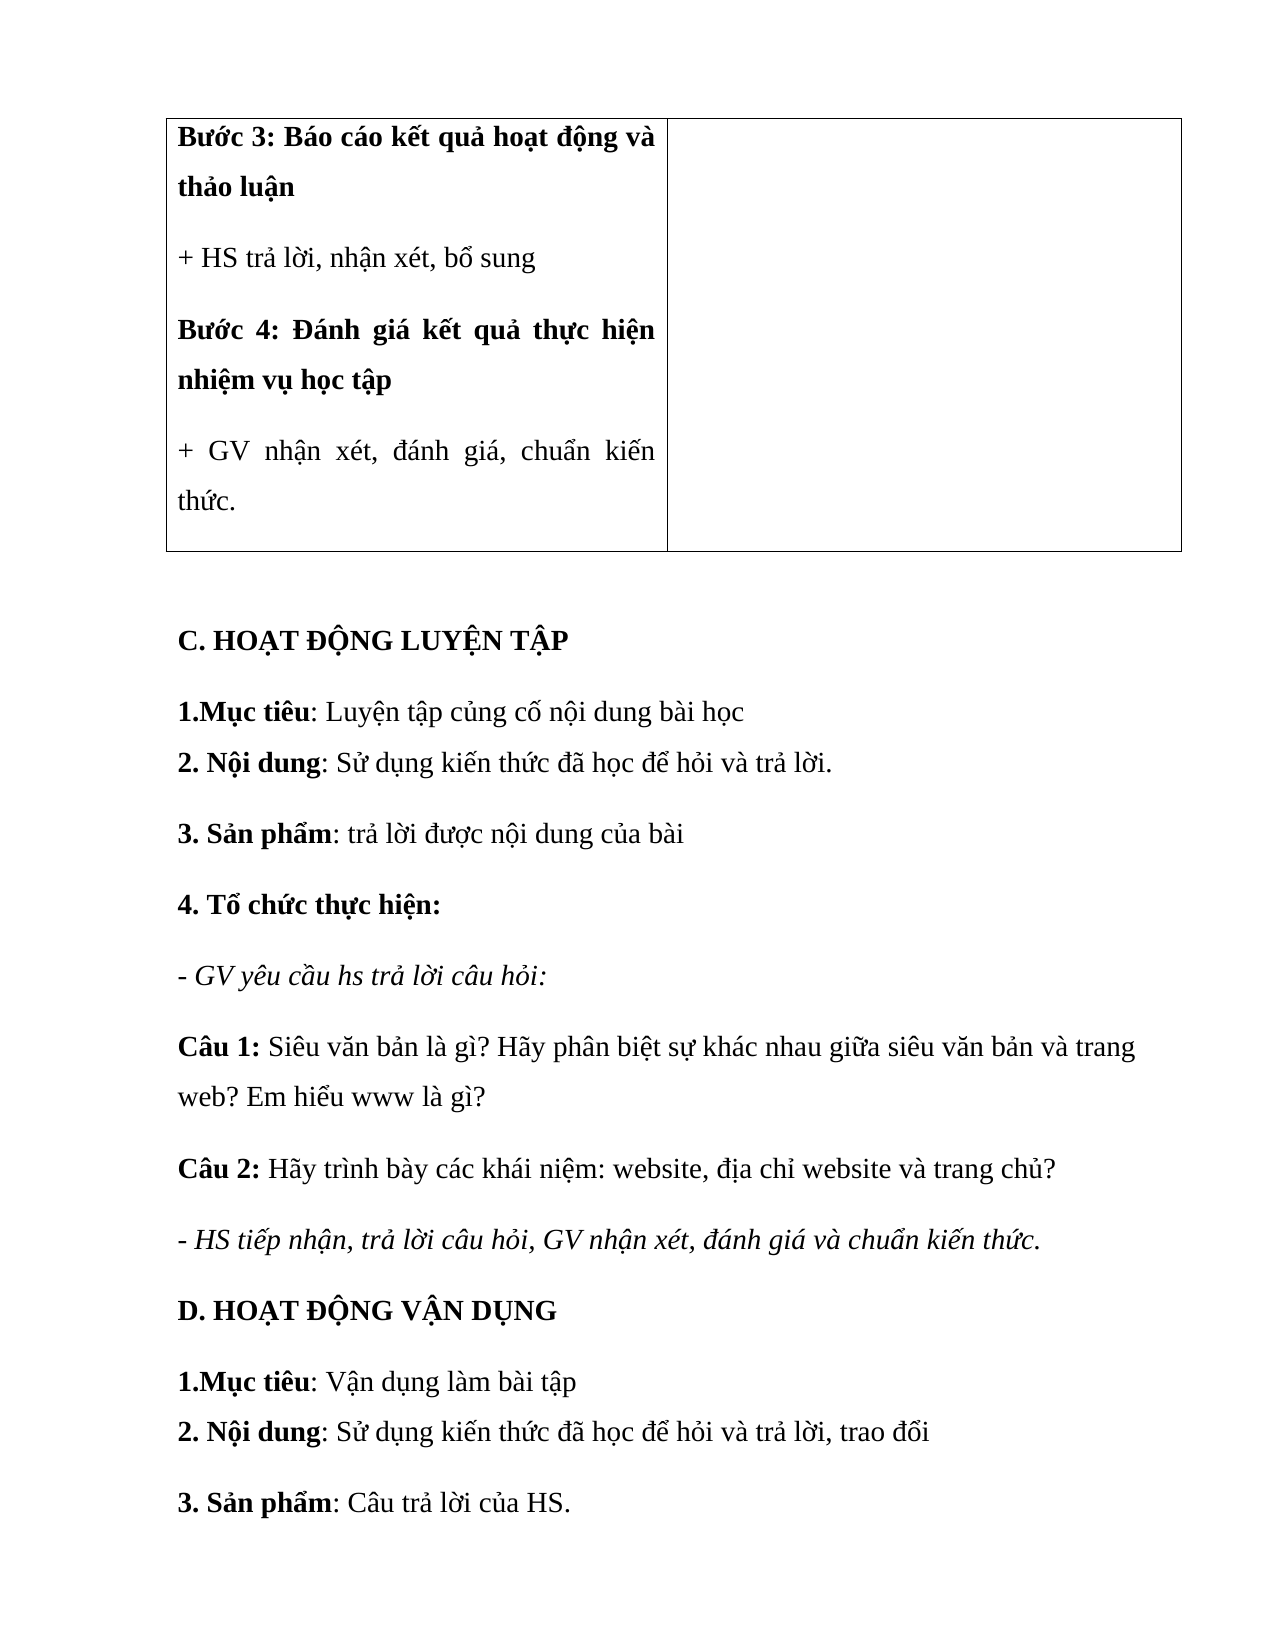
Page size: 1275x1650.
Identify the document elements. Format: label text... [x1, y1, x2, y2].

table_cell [668, 119, 1181, 551]
text - GV yêu cầu hs trả lời câu hỏi: [177, 958, 1186, 992]
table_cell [167, 119, 667, 551]
text 1.Mục tiêu: Vận dụng làm bài tập [177, 1364, 1186, 1398]
text 3. Sản phẩm: trả lời được nội dung của bài [177, 816, 1186, 849]
text 4. Tổ chức thực hiện: [177, 887, 1186, 921]
text D. HOẠT ĐỘNG VẬN DỤNG [177, 1293, 1186, 1327]
text 1.Mục tiêu: Luyện tập củng cố nội dung bài học [177, 694, 1186, 728]
text Câu 2: Hãy trình bày các khái niệm: website, địa chỉ website và trang chủ? [177, 1151, 1186, 1184]
text Câu 1: Siêu văn bản là gì? Hãy phân biệt sự khác nhau giữa siêu văn bản và trang web? Em hiểu www là gì? [177, 1029, 1186, 1113]
text 2. Nội dung: Sử dụng kiến thức đã học để hỏi và trả lời, trao đổi [177, 1414, 1186, 1448]
text C. HOẠT ĐỘNG LUYỆN TẬP [177, 623, 1186, 657]
text 3. Sản phẩm: Câu trả lời của HS. [177, 1486, 1186, 1519]
text - HS tiếp nhận, trả lời câu hỏi, GV nhận xét, đánh giá và chuẩn kiến thức. [177, 1222, 1186, 1255]
text 2. Nội dung: Sử dụng kiến thức đã học để hỏi và trả lời. [177, 745, 1186, 778]
